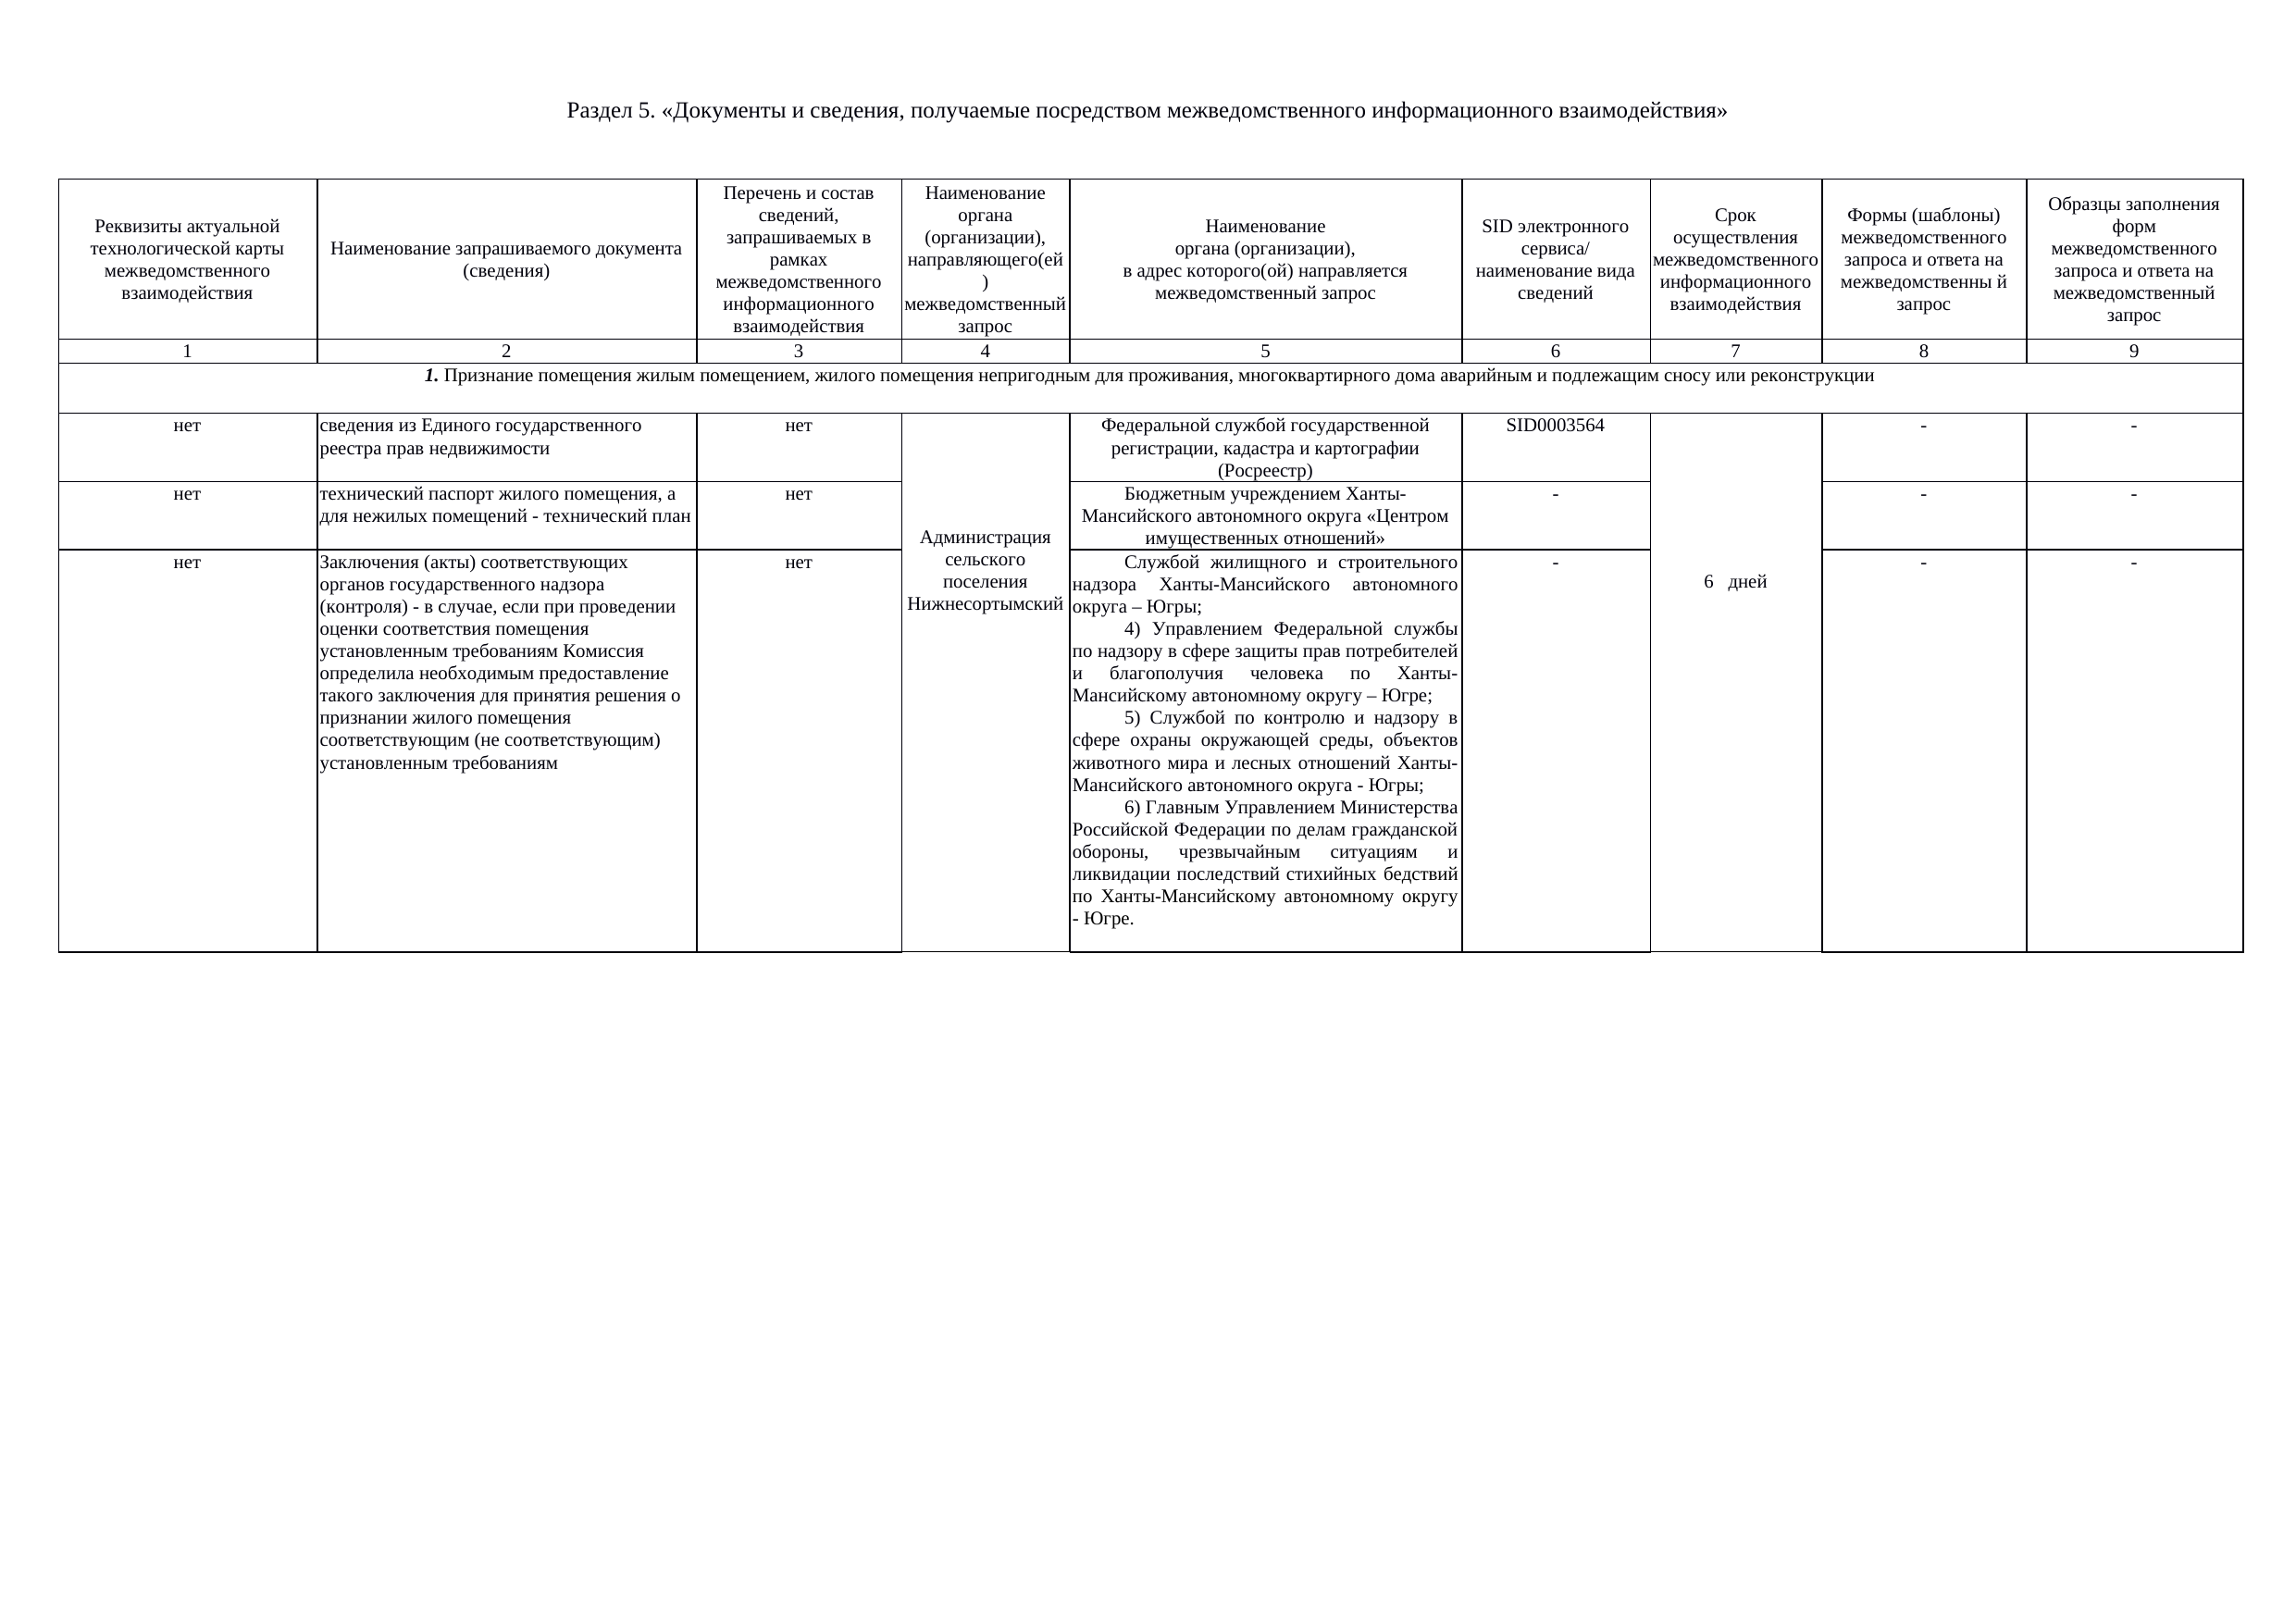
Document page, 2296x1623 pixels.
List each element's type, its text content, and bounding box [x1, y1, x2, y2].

table_cell 6 дней [1651, 414, 1821, 951]
table_header Срок осуществления межведомственного информационного взаимодействия [1651, 180, 1821, 339]
table_cell нет [59, 482, 316, 549]
table_cell нет [59, 414, 316, 480]
table_header Образцы заполнения форм межведомственного запроса и ответа на межведомственный запрос [2028, 180, 2242, 339]
table_cell 6 [1463, 340, 1650, 362]
table_cell 1 [59, 340, 316, 362]
table_cell 2 [318, 340, 696, 362]
table_cell нет [698, 414, 901, 480]
table_header Формы (шаблоны) межведомственного запроса и ответа на межведомственны й запрос [1823, 180, 2026, 339]
table_cell - [1823, 551, 2026, 951]
table_cell Службой жилищного и строительного надзора Ханты-Мансийского автономного округа – Югры; 4) Управлением Федеральной службы по надзору в сфере защиты прав потребителей и благополучия человека по Ханты-Мансийскому автономному округу – Югре; 5) Службой по контролю и надзору в сфере охраны окружающей среды, объектов животного мира и лесных отношений Ханты-Мансийского автономного округа - Югры; 6) Главным Управлением Министерства Российской Федерации по делам гражданской обороны, чрезвычайным ситуациям и ликвидации последствий стихийных бедствий по Ханты-Мансийскому автономному округу - Югре. [1071, 551, 1461, 951]
table_cell Бюджетным учреждением Ханты-Мансийского автономного округа «Центром имущественных отношений» [1071, 482, 1461, 549]
table_cell Администрация сельского поселения Нижнесортымский [902, 414, 1069, 951]
table_cell - [1463, 551, 1650, 951]
table_header SID электронного сервиса/ наименование вида сведений [1463, 180, 1650, 339]
table_cell 7 [1651, 340, 1821, 362]
table_header Перечень и состав сведений, запрашиваемых в рамках межведомственного информационного взаимодействия [698, 180, 901, 339]
table_header Наименование органа (организации), в адрес которого(ой) направляется межведомственный запрос [1071, 180, 1461, 339]
table_cell технический паспорт жилого помещения, а для нежилых помещений - технический план [318, 482, 696, 549]
table_cell сведения из Единого государственного реестра прав недвижимости [318, 414, 696, 480]
table_cell нет [698, 482, 901, 549]
table_cell - [1823, 414, 2026, 480]
table_cell - [2028, 551, 2242, 951]
table_cell SID0003564 [1463, 414, 1650, 480]
table_cell нет [59, 551, 316, 951]
table_cell Заключения (акты) соответствующих органов государственного надзора (контроля) - в случае, если при проведении оценки соответствия помещения установленным требованиям Комиссия определила необходимым предоставление такого заключения для принятия решения о признании жилого помещения соответствующим (не соответствующим) установленным требованиям [318, 551, 696, 951]
table_cell - [1463, 482, 1650, 549]
table_cell 8 [1823, 340, 2026, 362]
table_cell нет [698, 551, 901, 951]
table_header Наименование органа (организации), направляющего(ей) межведомственный запрос [902, 180, 1069, 339]
table_cell 5 [1071, 340, 1461, 362]
table_cell 1. Признание помещения жилым помещением, жилого помещения непригодным для проживания, многоквартирного дома аварийным и подлежащим сносу или реконструкции [59, 364, 2242, 413]
table_cell Федеральной службой государственной регистрации, кадастра и картографии (Росреестр) [1071, 414, 1461, 480]
table_cell 3 [698, 340, 901, 362]
text Раздел 5. «Документы и сведения, получаемые посредством межведомственного информационного взаимодействия» [55, 96, 2240, 122]
table_header Реквизиты актуальной технологической карты межведомственного взаимодействия [59, 180, 316, 339]
table_cell 9 [2028, 340, 2242, 362]
table_cell - [2028, 414, 2242, 480]
table_cell 4 [902, 340, 1069, 362]
table_header Наименование запрашиваемого документа (сведения) [318, 180, 696, 339]
table_cell - [2028, 482, 2242, 549]
table_cell - [1823, 482, 2026, 549]
